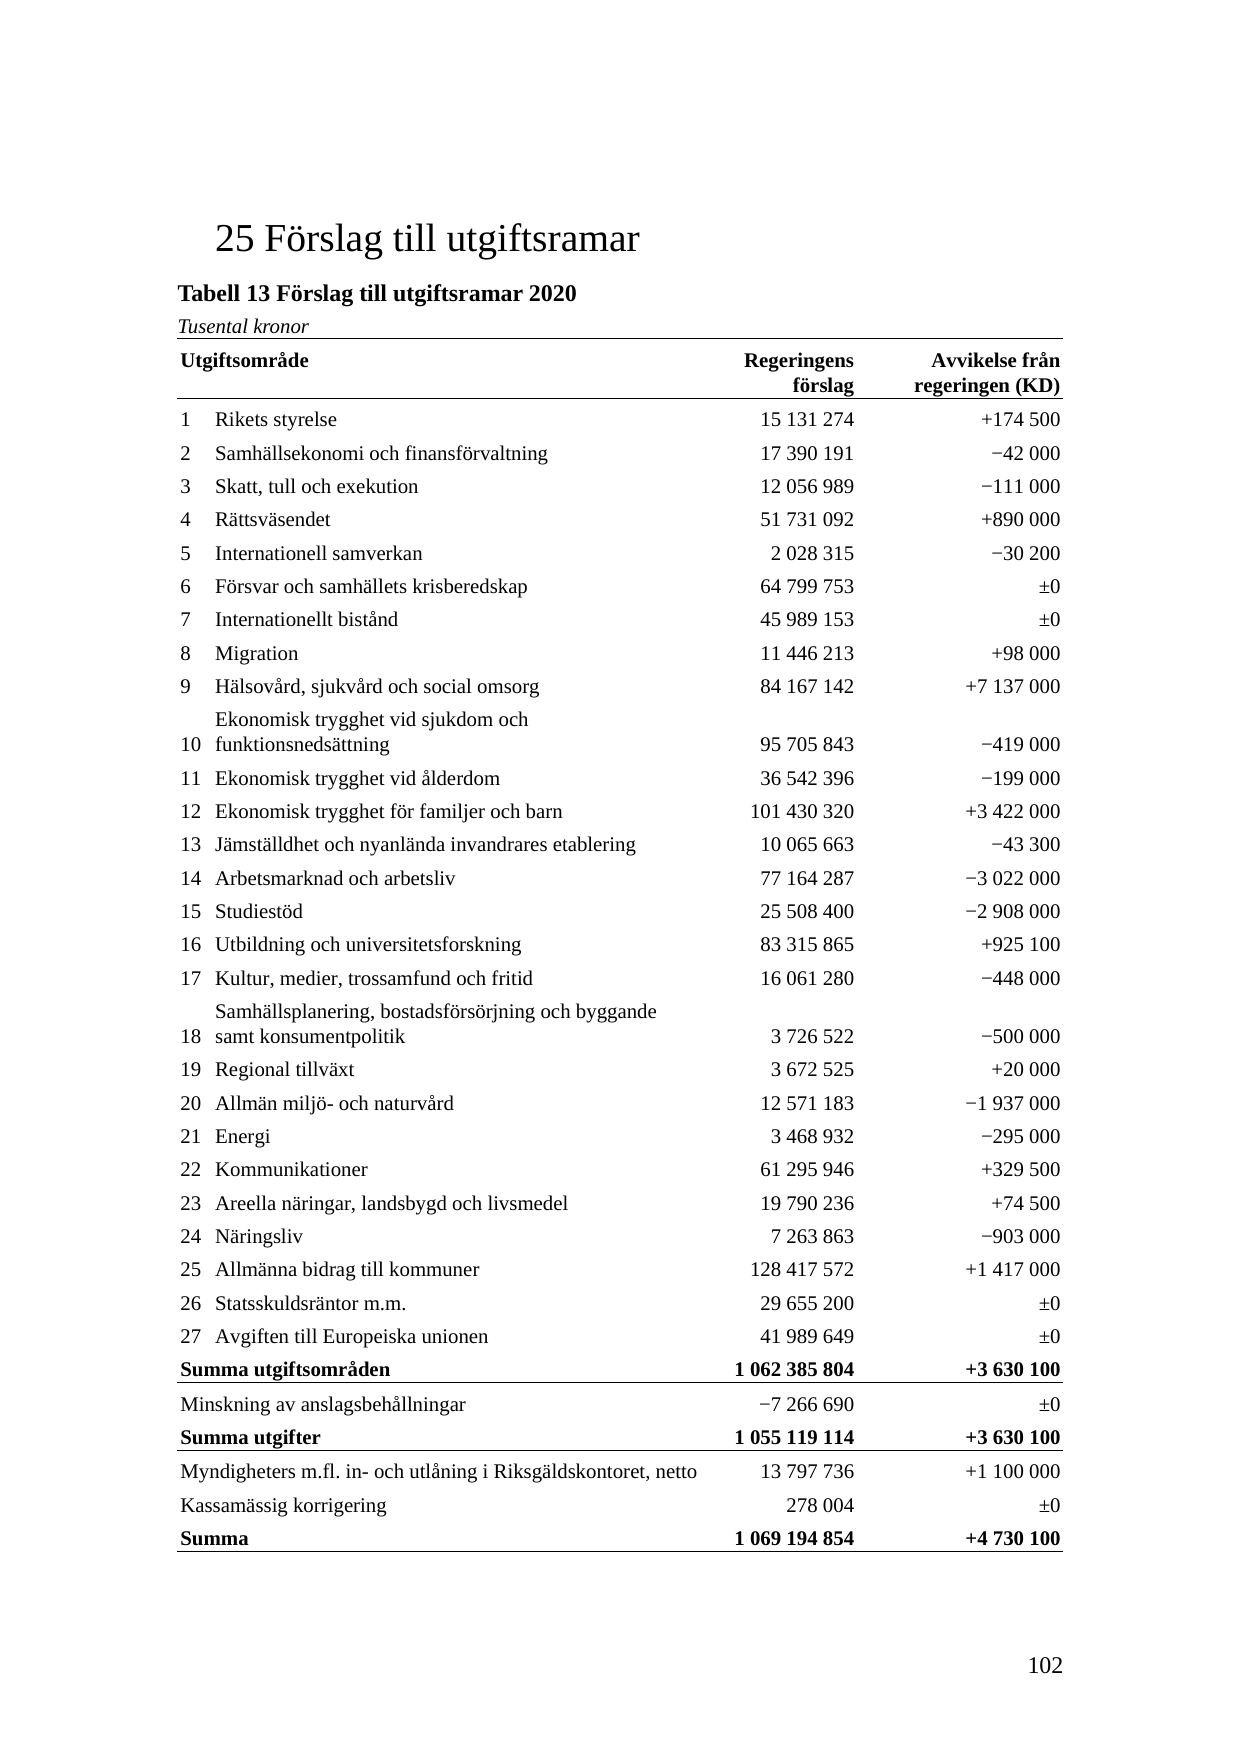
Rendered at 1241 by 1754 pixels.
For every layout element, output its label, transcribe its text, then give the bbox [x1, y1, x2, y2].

table_cell 45 989 153 [709, 599, 863, 632]
table_cell ±0 [863, 1315, 1063, 1348]
table_cell Summa utgifter [177, 1416, 709, 1449]
table_cell 21 [177, 1115, 212, 1148]
table_cell Avgiften till Europeiska unionen [212, 1315, 709, 1348]
table_cell 7 [177, 599, 212, 632]
table_cell −3 022 000 [863, 857, 1063, 890]
table_cell 19 [177, 1049, 212, 1082]
table_cell −500 000 [863, 990, 1063, 1048]
table_cell Kultur, medier, trossamfund och fritid [212, 957, 709, 990]
table_cell Utbildning och universitetsforskning [212, 924, 709, 957]
table_cell 24 [177, 1215, 212, 1248]
table_cell Ekonomisk trygghet vid ålderdom [212, 757, 709, 790]
table_cell +74 500 [863, 1182, 1063, 1215]
table_cell 11 [177, 757, 212, 790]
table_cell Ekonomisk trygghet för familjer och barn [212, 790, 709, 823]
table_cell −2 908 000 [863, 890, 1063, 923]
table_cell +329 500 [863, 1149, 1063, 1182]
table_cell Summa [177, 1517, 709, 1551]
table_cell 20 [177, 1082, 212, 1115]
table_cell +20 000 [863, 1049, 1063, 1082]
table_cell +1 100 000 [863, 1451, 1063, 1484]
table_cell 16 061 280 [709, 957, 863, 990]
table_header Avvikelse från regeringen (KD) [863, 339, 1063, 397]
table_cell +3 422 000 [863, 790, 1063, 823]
table_cell Rättsväsendet [212, 499, 709, 532]
table_cell +3 630 100 [863, 1349, 1063, 1382]
table_cell −7 266 690 [709, 1383, 863, 1416]
table_cell 22 [177, 1149, 212, 1182]
table_cell 13 797 736 [709, 1451, 863, 1484]
table_cell −295 000 [863, 1115, 1063, 1148]
table_cell Jämställdhet och nyanlända invandrares etablering [212, 824, 709, 857]
table_cell 3 468 932 [709, 1115, 863, 1148]
table_cell 12 571 183 [709, 1082, 863, 1115]
table_cell 14 [177, 857, 212, 890]
table_cell +98 000 [863, 632, 1063, 665]
table_cell 2 [177, 432, 212, 465]
table_cell +4 730 100 [863, 1517, 1063, 1551]
table_cell −199 000 [863, 757, 1063, 790]
table_cell −419 000 [863, 699, 1063, 757]
table_cell 5 [177, 532, 212, 565]
table_cell 1 069 194 854 [709, 1517, 863, 1551]
table_cell 10 065 663 [709, 824, 863, 857]
table_cell +925 100 [863, 924, 1063, 957]
table_cell +1 417 000 [863, 1249, 1063, 1282]
table_cell 1 062 385 804 [709, 1349, 863, 1382]
table_cell 25 [177, 1249, 212, 1282]
table_cell 36 542 396 [709, 757, 863, 790]
table_cell 3 [177, 465, 212, 498]
table_cell 1 [177, 399, 212, 432]
table_cell −111 000 [863, 465, 1063, 498]
table_cell 18 [177, 990, 212, 1048]
table_cell 16 [177, 924, 212, 957]
table_cell 128 417 572 [709, 1249, 863, 1282]
table_cell Samhällsekonomi och finansförvaltning [212, 432, 709, 465]
table_cell −43 300 [863, 824, 1063, 857]
table_cell Minskning av anslagsbehållningar [177, 1383, 709, 1416]
table_cell 84 167 142 [709, 665, 863, 698]
table_cell −903 000 [863, 1215, 1063, 1248]
table_cell 26 [177, 1282, 212, 1315]
table_cell −1 937 000 [863, 1082, 1063, 1115]
table_cell Statsskuldsräntor m.m. [212, 1282, 709, 1315]
table_cell 13 [177, 824, 212, 857]
table_cell ±0 [863, 599, 1063, 632]
table_cell 9 [177, 665, 212, 698]
table_cell 11 446 213 [709, 632, 863, 665]
table_cell Studiestöd [212, 890, 709, 923]
table_cell −448 000 [863, 957, 1063, 990]
table_cell Försvar och samhällets krisberedskap [212, 565, 709, 598]
table_cell Areella näringar, landsbygd och livsmedel [212, 1182, 709, 1215]
table_header Regeringens förslag [709, 339, 863, 397]
table_cell Internationell samverkan [212, 532, 709, 565]
table_cell Internationellt bistånd [212, 599, 709, 632]
table_cell 83 315 865 [709, 924, 863, 957]
table_cell 7 263 863 [709, 1215, 863, 1248]
table_cell Skatt, tull och exekution [212, 465, 709, 498]
table_cell Ekonomisk trygghet vid sjukdom och funktionsnedsättning [212, 699, 709, 757]
table_cell 4 [177, 499, 212, 532]
table_cell Myndigheters m.fl. in- och utlåning i Riksgäldskontoret, netto [177, 1451, 709, 1484]
table_cell +890 000 [863, 499, 1063, 532]
table_cell 17 [177, 957, 212, 990]
table_cell Samhällsplanering, bostadsförsörjning och byggande samt konsumentpolitik [212, 990, 709, 1048]
table_cell Hälsovård, sjukvård och social omsorg [212, 665, 709, 698]
table_cell 77 164 287 [709, 857, 863, 890]
table_cell 101 430 320 [709, 790, 863, 823]
table_cell Näringsliv [212, 1215, 709, 1248]
table_header Utgiftsområde [177, 339, 709, 397]
table_cell Summa utgiftsområden [177, 1349, 709, 1382]
table_cell Migration [212, 632, 709, 665]
table_cell 1 055 119 114 [709, 1416, 863, 1449]
table_cell 10 [177, 699, 212, 757]
table_cell ±0 [863, 1383, 1063, 1416]
table_cell ±0 [863, 1282, 1063, 1315]
table_cell 19 790 236 [709, 1182, 863, 1215]
table_cell 278 004 [709, 1484, 863, 1517]
table_cell Allmänna bidrag till kommuner [212, 1249, 709, 1282]
table_cell ±0 [863, 1484, 1063, 1517]
table_cell 12 [177, 790, 212, 823]
table_cell Allmän miljö- och naturvård [212, 1082, 709, 1115]
table_cell 23 [177, 1182, 212, 1215]
table_cell +3 630 100 [863, 1416, 1063, 1449]
table_cell Kassamässig korrigering [177, 1484, 709, 1517]
table_cell Rikets styrelse [212, 399, 709, 432]
table_cell 15 [177, 890, 212, 923]
table_cell 27 [177, 1315, 212, 1348]
table_cell −42 000 [863, 432, 1063, 465]
table_cell 15 131 274 [709, 399, 863, 432]
table_cell Arbetsmarknad och arbetsliv [212, 857, 709, 890]
table_cell Energi [212, 1115, 709, 1148]
table_cell 95 705 843 [709, 699, 863, 757]
table_cell +174 500 [863, 399, 1063, 432]
table_cell −30 200 [863, 532, 1063, 565]
table_cell 25 508 400 [709, 890, 863, 923]
table_cell 61 295 946 [709, 1149, 863, 1182]
table_cell 12 056 989 [709, 465, 863, 498]
table_cell ±0 [863, 565, 1063, 598]
text Tabell 13 Förslag till utgiftsramar 2020 [177, 276, 1063, 307]
table_cell 3 726 522 [709, 990, 863, 1048]
text Tusental kronor [177, 307, 1063, 338]
table_cell 41 989 649 [709, 1315, 863, 1348]
table_cell 64 799 753 [709, 565, 863, 598]
table_cell 29 655 200 [709, 1282, 863, 1315]
table_cell 51 731 092 [709, 499, 863, 532]
table_cell 2 028 315 [709, 532, 863, 565]
table_cell 6 [177, 565, 212, 598]
table_cell +7 137 000 [863, 665, 1063, 698]
table_cell 8 [177, 632, 212, 665]
table_cell Kommunikationer [212, 1149, 709, 1182]
text Förslag till utgiftsramar [215, 219, 1063, 260]
table_cell 17 390 191 [709, 432, 863, 465]
table_cell 3 672 525 [709, 1049, 863, 1082]
table_cell Regional tillväxt [212, 1049, 709, 1082]
